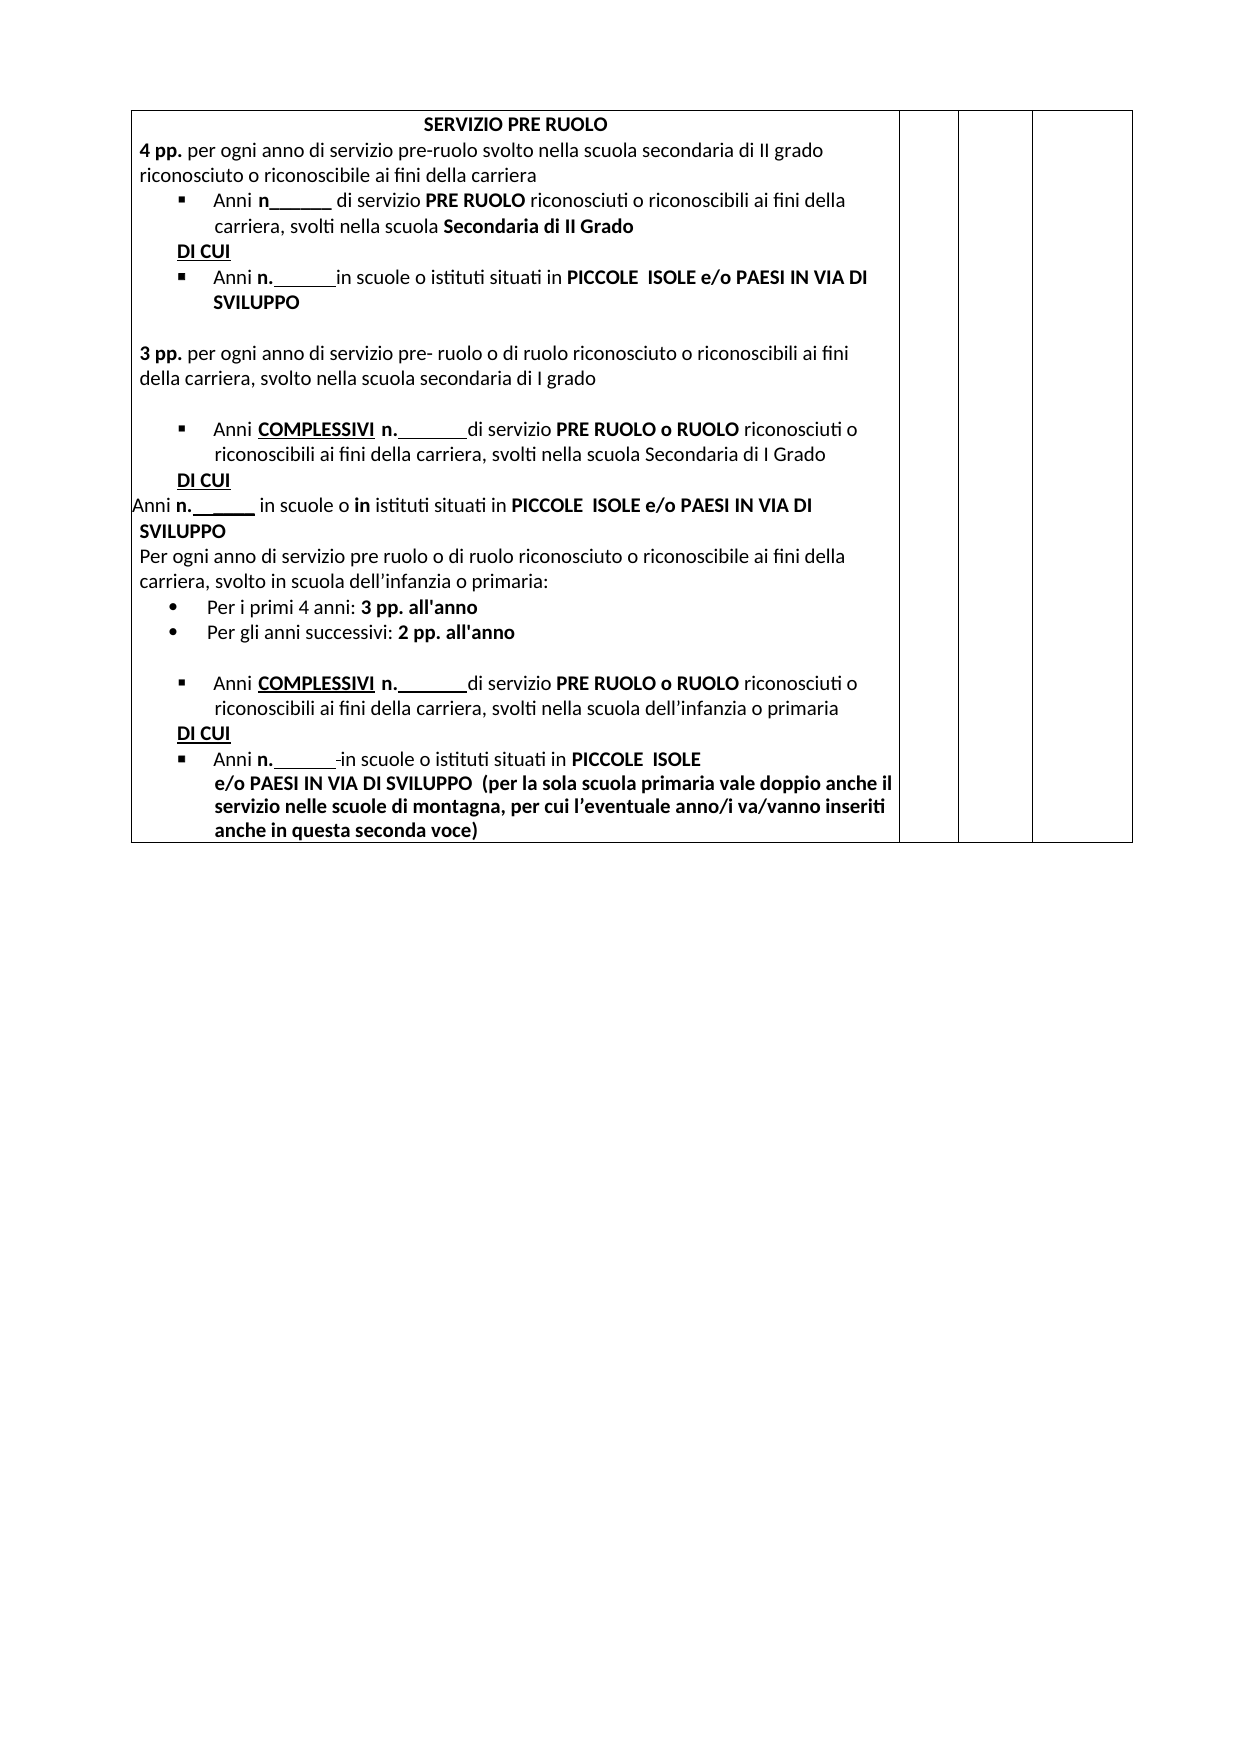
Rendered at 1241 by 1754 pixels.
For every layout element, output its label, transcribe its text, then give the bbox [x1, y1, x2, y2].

table_header [959, 111, 1032, 842]
table_header [900, 111, 958, 842]
table_header SERVIZIO PRE RUOLO 4 pp. per ogni anno di servizio pre-ruolo svolto nella scuola secondaria di II grado riconosciuto o riconoscibile ai fini della carriera Anni n______ di servizio PRE RUOLO riconosciuti o riconoscibili ai fini della carriera, svolti nella scuola Secondaria di II Grado DI CUI Anni n. in scuole o istituti situati in PICCOLE ISOLE e/o PAESI IN VIA DI SVILUPPO 3 pp. per ogni anno di servizio pre- ruolo o di ruolo riconosciuto o riconoscibili ai fini della carriera, svolto nella scuola secondaria di I grado Anni COMPLESSIVI n. di servizio PRE RUOLO o RUOLO riconosciuti o riconoscibili ai fini della carriera, svolti nella scuola Secondaria di I Grado DI CUI Anni n. ____ in scuole o in istituti situati in PICCOLE ISOLE e/o PAESI IN VIA DI SVILUPPO Per ogni anno di servizio pre ruolo o di ruolo riconosciuto o riconoscibile ai fini della carriera, svolto in scuola dell’infanzia o primaria: Per i primi 4 anni: 3 pp. all'anno Per gli anni successivi: 2 pp. all'anno Anni COMPLESSIVI n. di servizio PRE RUOLO o RUOLO riconosciuti o riconoscibili ai fini della carriera, svolti nella scuola dell’infanzia o primaria DI CUI Anni n. in scuole o istituti situati in PICCOLE ISOLE e/o PAESI IN VIA DI SVILUPPO (per la sola scuola primaria vale doppio anche il servizio nelle scuole di montagna, per cui l’eventuale anno/i va/vanno inseriti anche in questa seconda voce) [132, 111, 899, 842]
table_header [1033, 111, 1132, 842]
